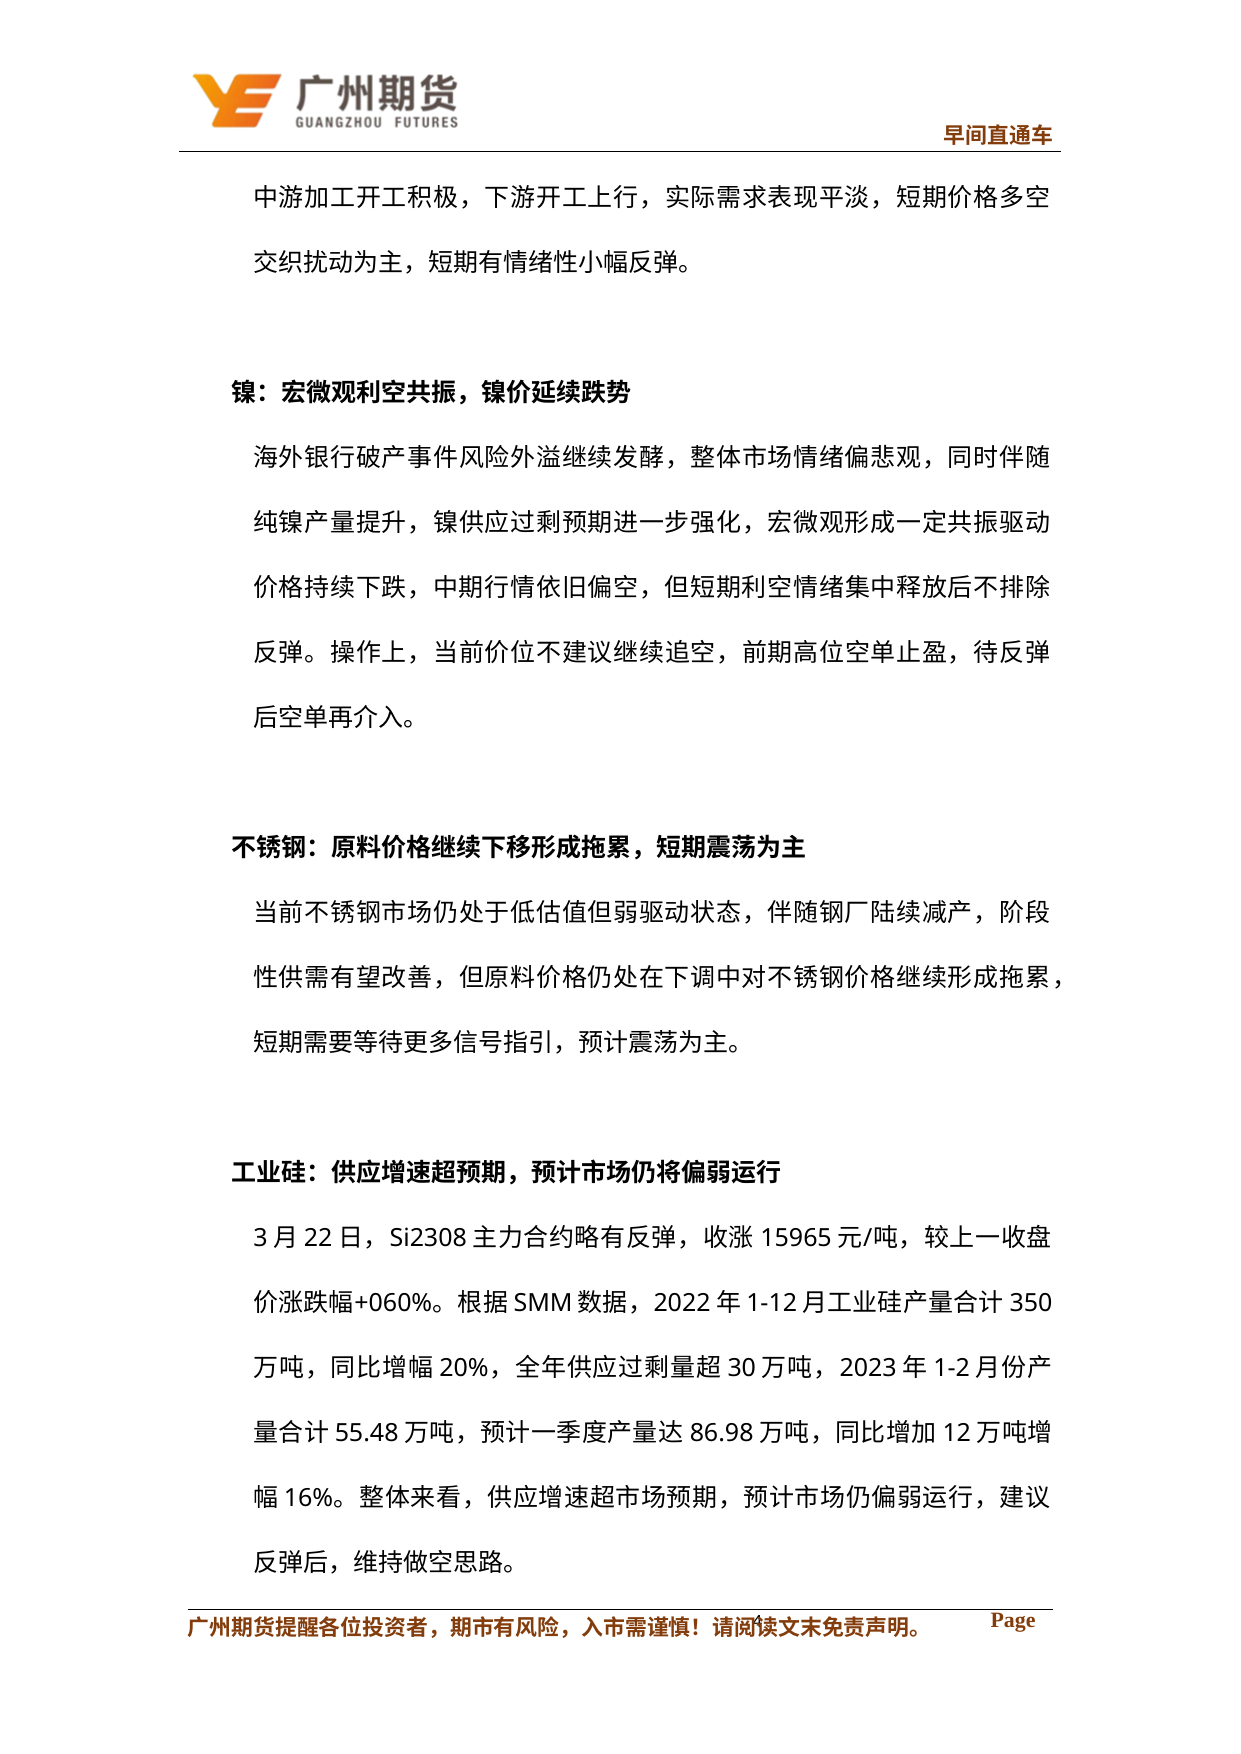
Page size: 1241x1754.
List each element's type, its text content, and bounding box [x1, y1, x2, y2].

text 海外银行破产事件风险外溢继续发酵，整体市场情绪偏悲观，同时伴随纯镍产量提升，镍供应过剩预期进一步强化，宏微观形成一定共振驱动价格持续下跌，中期行情依旧偏空，但短期利空情绪集中释放后不排除反弹。操作上，当前价位不建议继续追空，前期高位空单止盈，待反弹后空单再介入。 [253, 423, 1053, 748]
text 镍：宏微观利空共振，镍价延续跌势 [231, 358, 1053, 423]
text 不锈钢：原料价格继续下移形成拖累，短期震荡为主 [231, 813, 1053, 878]
text 工业硅：供应增速超预期，预计市场仍将偏弱运行 [231, 1138, 1053, 1203]
text 3月22日，Si2308主力合约略有反弹，收涨15965元/吨，较上一收盘价涨跌幅+060%。根据SMM数据，2022年1-12月工业硅产量合计350万吨，同比增幅20%，全年供应过剩量超30万吨，2023年1-2月份产量合计55.48万吨，预计一季度产量达86.98万吨，同比增加12万吨增幅16%。整体来看，供应增速超市场预期，预计市场仍偏弱运行，建议反弹后，维持做空思路。 [253, 1203, 1053, 1593]
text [253, 163, 1053, 293]
picture [187, 61, 479, 139]
text 当前不锈钢市场仍处于低估值但弱驱动状态，伴随钢厂陆续减产，阶段性供需有望改善，但原料价格仍处在下调中对不锈钢价格继续形成拖累，短期需要等待更多信号指引，预计震荡为主。 [253, 878, 1053, 1073]
